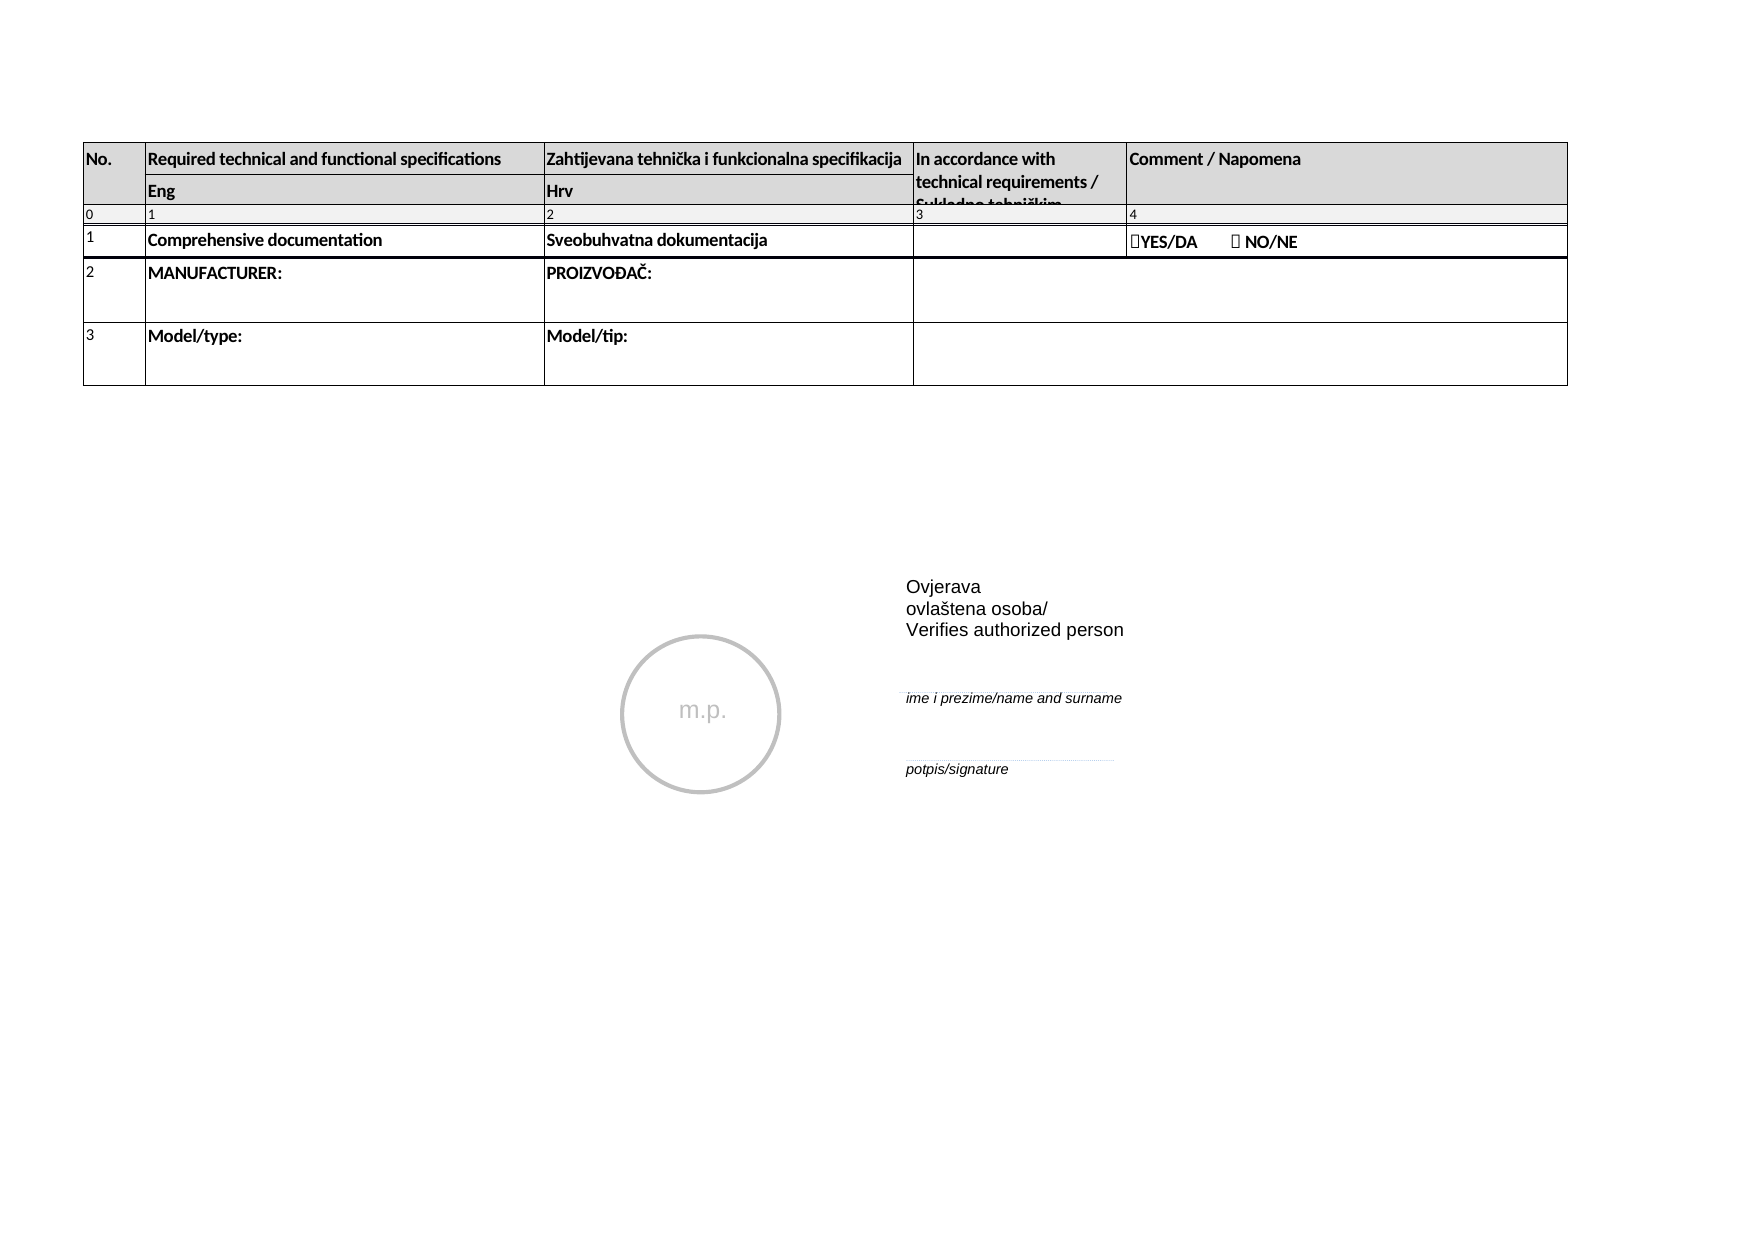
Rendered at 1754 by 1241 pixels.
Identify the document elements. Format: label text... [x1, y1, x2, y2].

table_cell Hrv [545, 175, 913, 204]
text ime i prezime/name and surname [94, 689, 1659, 706]
table_header In accordance with technical requirements / Sukladno tehničkim zahtjevima [914, 143, 1126, 204]
table_cell 4 [1127, 205, 1567, 223]
table_cell [914, 226, 1126, 256]
table_cell Model/tip: [545, 323, 913, 385]
table_cell 3 [914, 205, 1126, 223]
text Verifies authorized person [142, 619, 1659, 640]
table_cell [84, 323, 145, 385]
table_cell Sveobuhvatna dokumentacija [545, 226, 913, 256]
table_cell Manufacturer: [146, 259, 544, 322]
table_cell 1 [146, 205, 544, 223]
table_cell [84, 259, 145, 322]
table_cell [914, 323, 1567, 385]
table_header Required technical and functional specifications [146, 143, 544, 174]
table_header Zahtijevana tehnička i funkcionalna specifikacija [545, 143, 913, 174]
table_cell [84, 226, 145, 256]
table_cell [914, 259, 1567, 322]
table_cell Model/type: [146, 323, 544, 385]
table_cell Proizvođač: [545, 259, 913, 322]
table_cell Eng [146, 175, 544, 204]
table_cell Comprehensive documentation [146, 226, 544, 256]
text Ovjerava ovlaštena osoba/ [142, 576, 1659, 619]
text potpis/signature [94, 761, 1659, 778]
table_header Comment / Napomena [1127, 143, 1567, 204]
table_cell 2 [545, 205, 913, 223]
table_cell 0 [84, 205, 145, 223]
table_header No. [84, 143, 145, 204]
table_cell YES/DA  NO/NE [1127, 226, 1567, 256]
